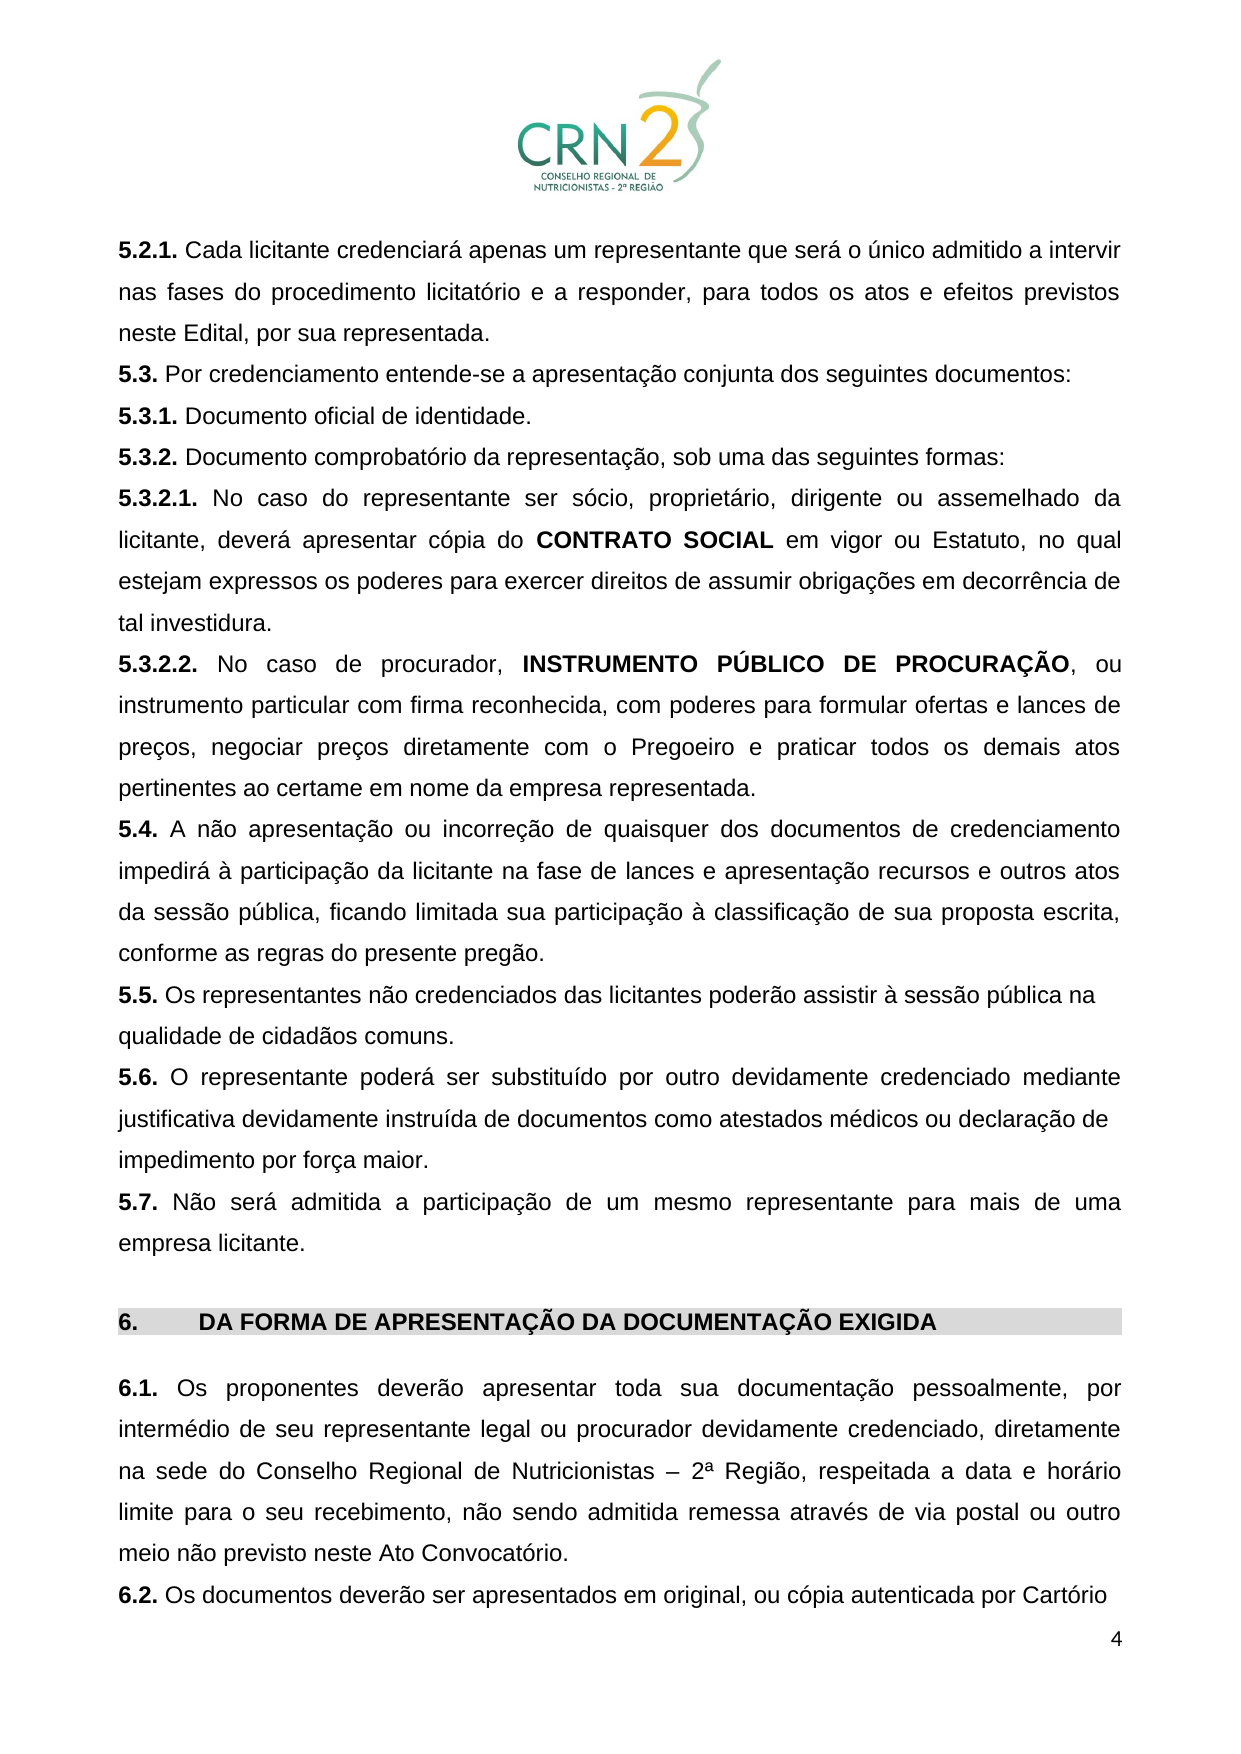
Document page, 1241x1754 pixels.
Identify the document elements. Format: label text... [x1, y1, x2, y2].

text 5.7. Não será admitida a participação de um mesmo representante para mais de uma empresa licitante. [118, 1187, 1122, 1256]
picture [517, 59, 724, 194]
text 5.2.1. Cada licitante credenciará apenas um representante que será o único admitido a intervir nas fases do procedimento licitatório e a responder, para todos os atos e efeitos previstos neste Edital, por sua representada. [118, 236, 1122, 347]
text 6.2. Os documentos deverão ser apresentados em original, ou cópia autenticada por Cartório [118, 1581, 1122, 1608]
text 5.3. Por credenciamento entende-se a apresentação conjunta dos seguintes documentos: [118, 360, 1122, 388]
text impedimento por força maior. [118, 1146, 1122, 1174]
text 5.3.2.2. No caso de procurador, INSTRUMENTO PÚBLICO DE PROCURAÇÃO, ou instrumento particular com firma reconhecida, com poderes para formular ofertas e lances de preços, negociar preços diretamente com o Pregoeiro e praticar todos os demais atos pertinentes ao certame em nome da empresa representada. [118, 650, 1122, 801]
text 6.1. Os proponentes deverão apresentar toda sua documentação pessoalmente, por intermédio de seu representante legal ou procurador devidamente credenciado, diretamente na sede do Conselho Regional de Nutricionistas – 2ª Região, respeitada a data e horário limite para o seu recebimento, não sendo admitida remessa através de via postal ou outro meio não previsto neste Ato Convocatório. [118, 1374, 1122, 1567]
text 5.4. A não apresentação ou incorreção de quaisquer dos documentos de credenciamento impedirá à participação da licitante na fase de lances e apresentação recursos e outros atos da sessão pública, ficando limitada sua participação à classificação de sua proposta escrita, conforme as regras do presente pregão. [118, 815, 1122, 967]
text 5.3.2.1. No caso do representante ser sócio, proprietário, dirigente ou assemelhado da licitante, deverá apresentar cópia do CONTRATO SOCIAL em vigor ou Estatuto, no qual estejam expressos os poderes para exercer direitos de assumir obrigações em decorrência de tal investidura. [118, 484, 1122, 636]
text 6. DA FORMA DE APRESENTAÇÃO DA DOCUMENTAÇÃO EXIGIDA [118, 1308, 1122, 1335]
text qualidade de cidadãos comuns. [118, 1022, 1122, 1049]
text 5.6. O representante poderá ser substituído por outro devidamente credenciado mediante justificativa devidamente instruída de documentos como atestados médicos ou declaração de [118, 1063, 1122, 1132]
text 5.3.2. Documento comprobatório da representação, sob uma das seguintes formas: [118, 443, 1122, 471]
text 5.3.1. Documento oficial de identidade. [118, 402, 1122, 429]
text 5.5. Os representantes não credenciados das licitantes poderão assistir à sessão pública na [118, 981, 1122, 1008]
